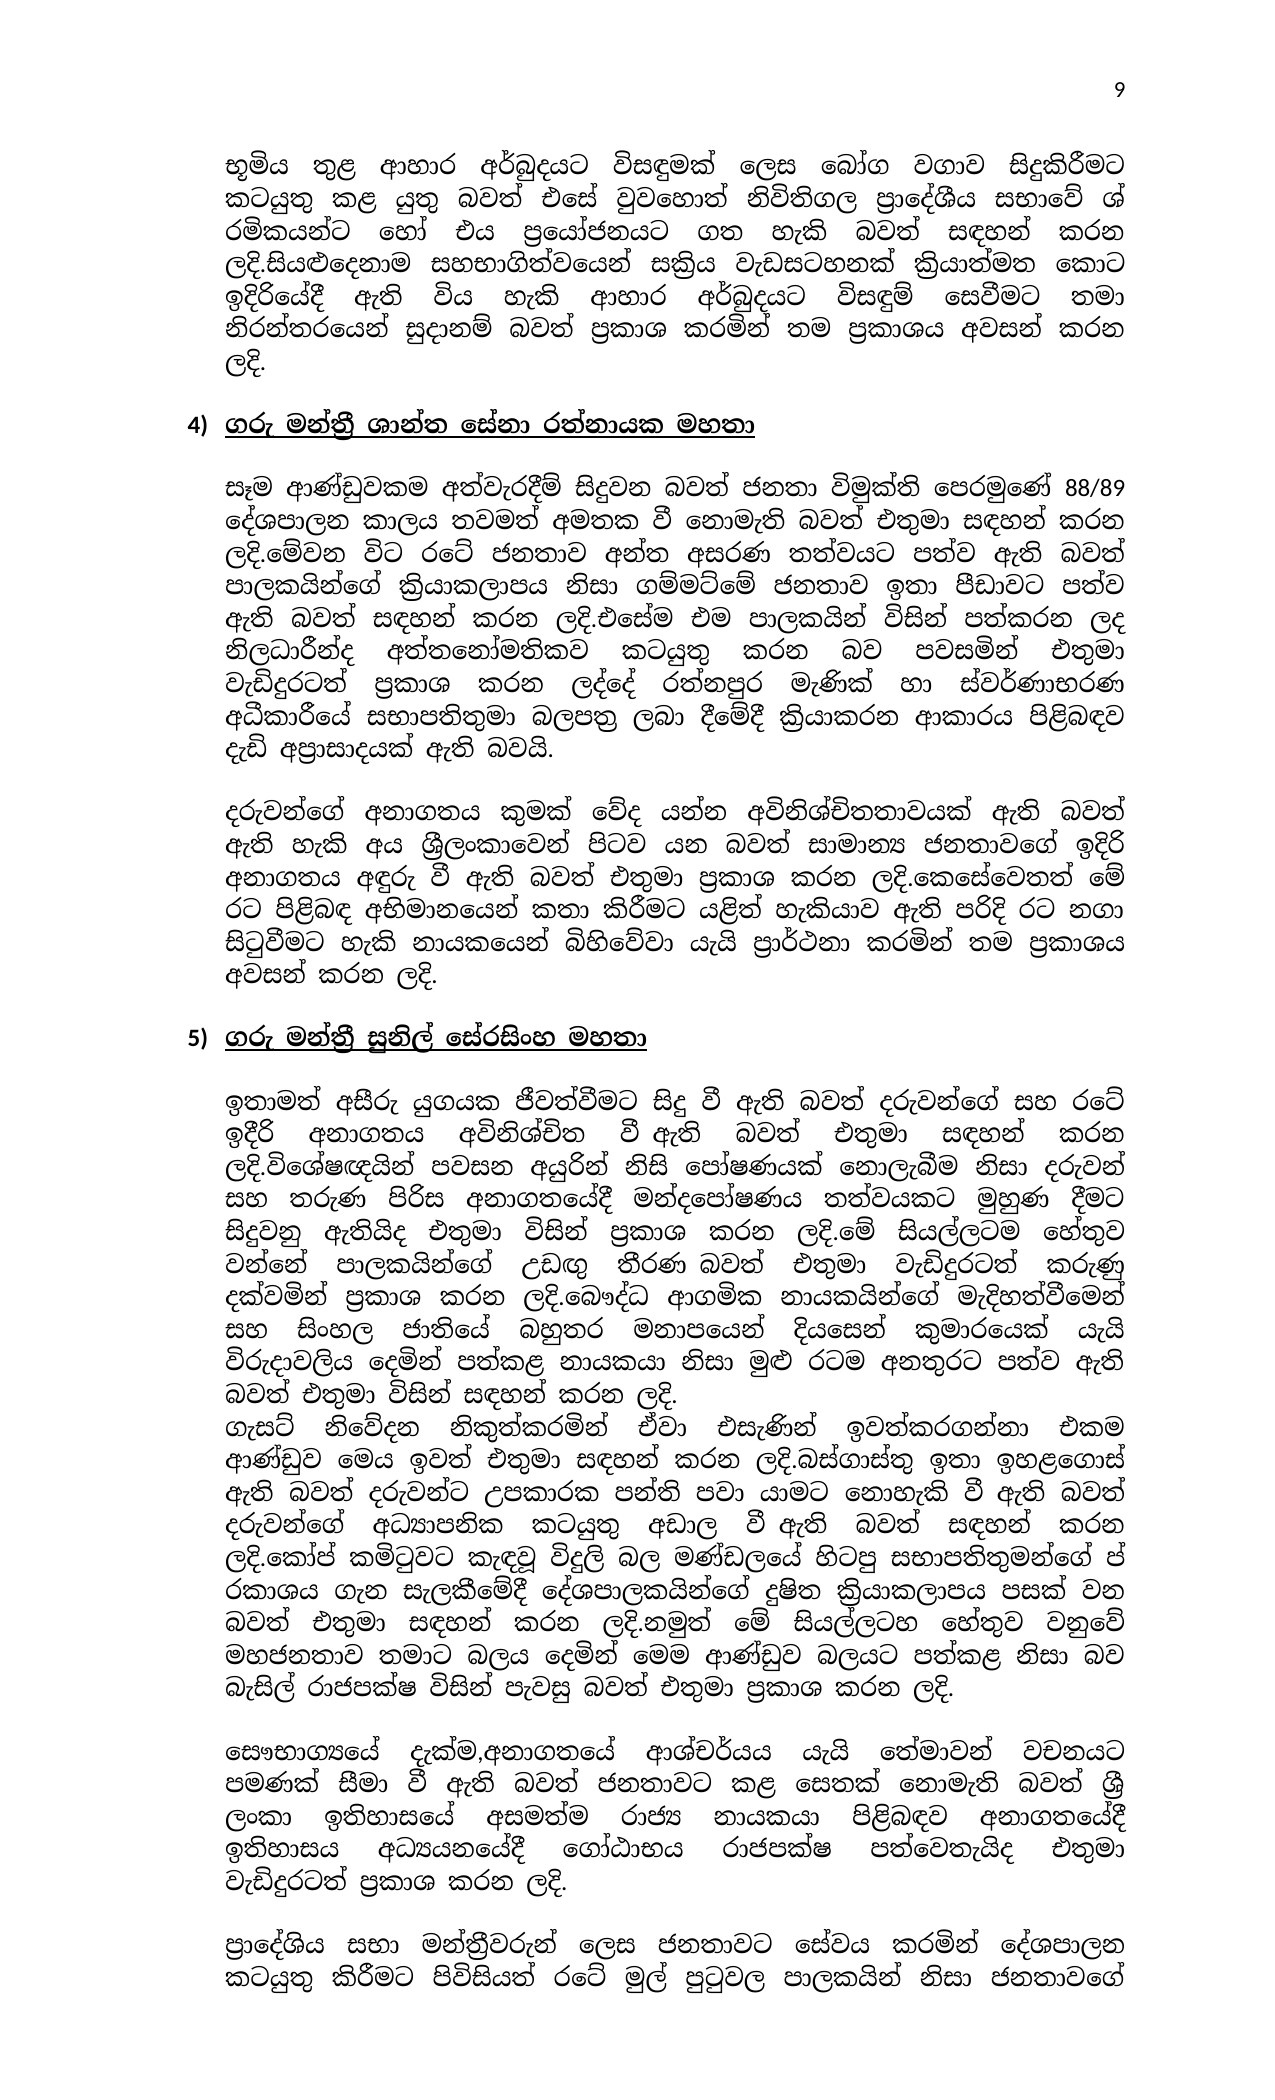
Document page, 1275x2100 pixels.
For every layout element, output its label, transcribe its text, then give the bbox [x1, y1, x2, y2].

text ගැසට් නිවේදන නිකුත්කරමින් ඒවා එසැණින් ඉවත්කරගන්නා එකම ආණ්ඩුව මෙය ඉවත් එතුමා සඳහන් කරන ලදි.බස්ගාස්තු ඉතා ඉහළගොස් ඇති බවත් දරුවන්ට උපකාරක පන්ති පවා යාමට නොහැකි වී ඇති බවත් දරුවන්ගේ අධ්‍යාපනික කටයුතු අඩාල වී ඇති බවත් සඳහන් කරන ලදි.කෝප් කමිටුවට කැඳවූ විදුලි බල මණ්ඩලයේ හිටපු සභාපතිතුමන්ගේ ප්‍රකාශය ගැන සැලකීමේදී දේශපාලකයින්ගේ දුෂිත ක්‍රියාකලාපය පසක් වන බවත් එතුමා සඳහන් කරන ලදි.නමුත් මේ සියල්ලටහ හේතුව වනුවේ මහජනතාව තමාට බලය දෙමින් මෙම ආණ්ඩුව බලයට පත්කළ නිසා බව බැසිල් රාජපක්ෂ විසින් පැවසු බවත් එතුමා ප්‍රකාශ කරන ලදි. [225, 1411, 1125, 1704]
text සෑම ආණ්ඩුවකම අත්වැරදීම් සිදුවන බවත් ජනතා විමුක්ති පෙරමුණේ 88/89 දේශපාලන කාලය තවමත් අමතක වී නොමැති බවත් එතුමා සඳහන් කරන ලදි.මේවන විට රටේ ජනතාව අන්ත අසරණ තත්වයට පත්ව ඇති බවත් පාලකයින්ගේ ක්‍රියාකලාපය නිසා ගම්මට්මේ ජනතාව ඉතා පීඩාවට පත්ව ඇති බවත් සඳහන් කරන ලදි.එසේම එම පාලකයින් විසින් පත්කරන ලද නිලධාරීන්ද අත්තනෝමතිකව කටයුතු කරන බව පවසමින් එතුමා වැඩිදුරටත් ප්‍රකාශ කරන ලද්දේ රත්නපුර මැණික් හා ස්වර්ණාභරණ අධීකාරීයේ සභාපතිතුමා බලපත්‍ර ලබා දීමේදී ක්‍රියාකරන ආකාරය පිළිබඳව දැඩි අප්‍රාසාදයක් ඇති බවයි. [225, 472, 1125, 765]
list ගරු මන්ත්‍රී සුනිල් සේරසිංහ මහතා [187, 1022, 1125, 1054]
text සෞභාග්‍යයේ දැක්ම,අනාගතයේ ආශ්චර්යය යැයි තේමාවන් වචනයට පමණක් සීමා වී ඇති බවත් ජනතාවට කළ සෙතක් නොමැති බවත් ශ්‍රී ලංකා ඉතිහාසයේ අසමත්ම රාජ්‍ය නායකයා පිළිබඳව අනාගතයේදී ඉතිහාසය අධ්‍යයනයේදී ගෝඨාභය රාජපක්ෂ පත්වෙතැයිද එතුමා වැඩිදුරටත් ප්‍රකාශ කරන ලදි. [225, 1735, 1125, 1898]
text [225, 1929, 1125, 1994]
text දරුවන්ගේ අනාගතය කුමක් වේද යන්න අවිනිශ්චිතතාවයක් ඇති බවත් ඇති හැකි අය ශ්‍රීලංකාවෙන් පිටව යන බවත් සාමාන්‍ය ජනතාවගේ ඉදිරි අනාගතය අඳුරු වී ඇති බවත් එතුමා ප්‍රකාශ කරන ලදි.කෙසේවෙතත් මේ රට පිළිබඳ අභිමානයෙන් කතා කිරීමට යළිත් හැකියාව ඇති පරිදි රට නගා සිටුවීමට හැකි නායකයෙන් බිහිවේවා යැයි ප්‍රාර්ථනා කරමින් තම ප්‍රකාශය අවසන් කරන ලදි. [225, 796, 1125, 991]
list ගරු මන්ත්‍රී ශාන්ත සේනා රත්නායක මහතා [187, 409, 1125, 441]
text ඉතාමත් අසීරු යුගයක ජීවත්වීමට සිදු වී ඇති බවත් දරුවන්ගේ සහ රටේ ඉදීරි අනාගතය අවිනිශ්චිත වී ඇති බවත් එතුමා සඳහන් කරන ලදි.විශේෂඥයින් පවසන අයුරින් නිසි පෝෂණයක් නොලැබීම නිසා දරුවන් සහ තරුණ පිරිස අනාගතයේදී මන්දපෝෂණය තත්වයකට මුහුණ දීමට සිදුවනු ඇතියිද එතුමා විසින් ප්‍රකාශ කරන ලදි.මේ සියල්ලටම හේතුව වන්නේ පාලකයින්ගේ උඩඟු තීරණ බවත් එතුමා වැඩිදුරටත් කරුණු දක්වමින් ප්‍රකාශ කරන ලදි.බෞද්ධ ආගමික නායකයින්ගේ මැදිහත්වීමෙන් සහ සිංහල ජාතියේ බහුතර මනාපයෙන් දියසෙන් කුමාරයෙක් යැයි විරුදාවලිය දෙමින් පත්කළ නායකයා නිසා මුළු රටම අනතුරට පත්ව ඇති බවත් එතුමා විසින් සඳහන් කරන ලදි. [225, 1085, 1125, 1411]
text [225, 150, 1125, 378]
